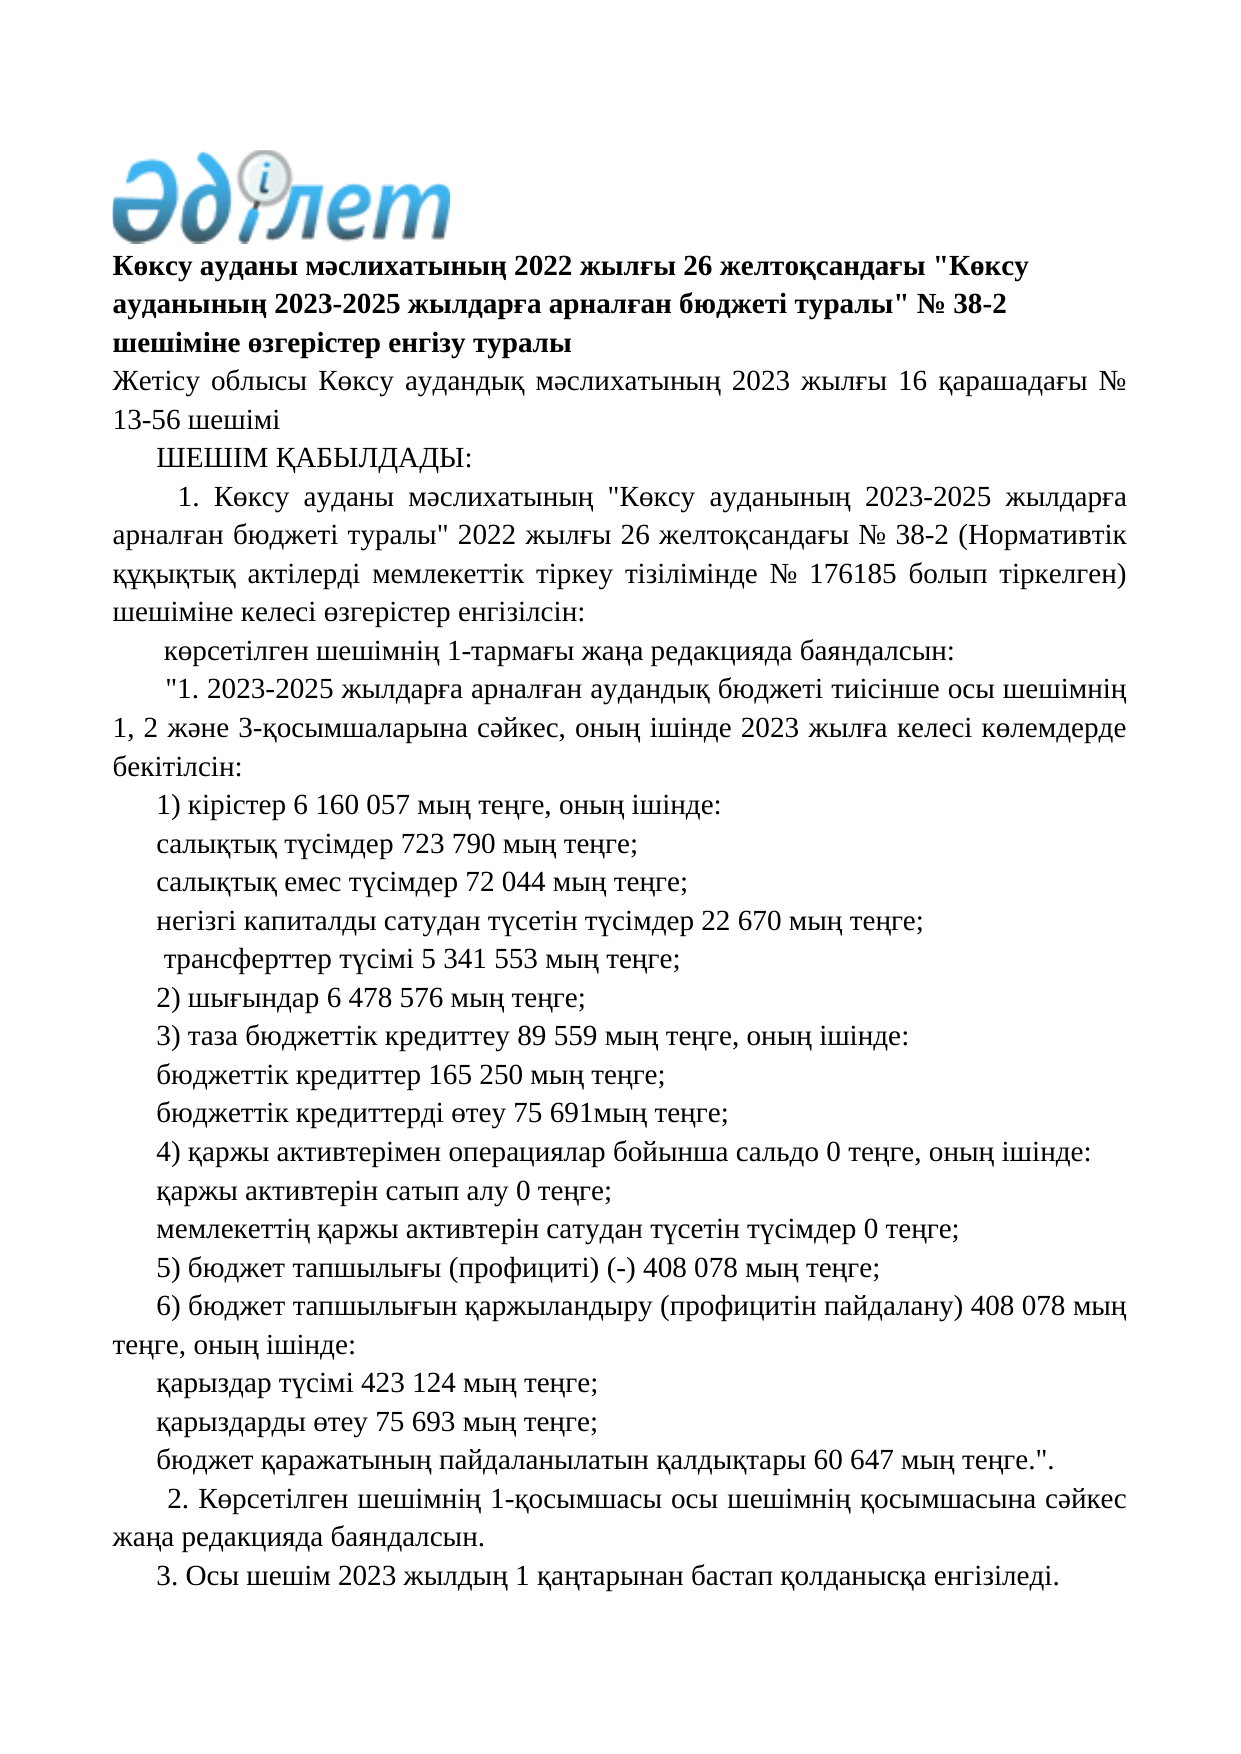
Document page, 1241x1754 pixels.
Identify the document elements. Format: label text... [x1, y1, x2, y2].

text 2. Көрсетілген шешімнің 1-қосымшасы осы шешімнің қосымшасына сәйкес жаңа редакцияда баяндалсын. [112, 1481, 1128, 1553]
text 3. Осы шешім 2023 жылдың 1 қаңтарынан бастап қолданысқа енгізіледі. [112, 1558, 1128, 1592]
text салықтық түсімдер 723 790 мың теңге; [112, 826, 1128, 859]
text "1. 2023-2025 жылдарға арналған аудандық бюджеті тиісінше осы шешімнің 1, 2 және 3-қосымшаларына сәйкес, оның ішінде 2023 жылға келесі көлемдерде бекітілсін: [112, 672, 1128, 782]
text негізгі капиталды сатудан түсетін түсімдер 22 670 мың теңге; [112, 903, 1128, 936]
text салықтық емес түсімдер 72 044 мың теңге; [112, 864, 1128, 898]
text трансферттер түсімі 5 341 553 мың теңге; [112, 941, 1128, 975]
text Көксу ауданы мәслихатының 2022 жылғы 26 желтоқсандағы "Көксу ауданының 2023-2025 жылдарға арналған бюджеті туралы" № 38-2 шешіміне өзгерістер енгізу туралы [112, 248, 1128, 358]
text 4) қаржы активтерiмен операциялар бойынша сальдо 0 теңге, оның ішінде: [112, 1134, 1128, 1168]
text ШЕШІМ ҚАБЫЛДАДЫ: [112, 440, 1128, 474]
text қарыздарды өтеу 75 693 мың теңге; [112, 1404, 1128, 1437]
picture [112, 150, 451, 244]
text 3) таза бюджеттік кредиттеу 89 559 мың теңге, оның ішінде: [112, 1018, 1128, 1052]
text қаржы активтерін сатып алу 0 теңге; [112, 1173, 1128, 1206]
text Жетісу облысы Көксу аудандық мәслихатының 2023 жылғы 16 қарашадағы № 13-56 шешімі [112, 363, 1128, 435]
text бюджет қаражатының пайдаланылатын қалдықтары 60 647 мың теңге.". [112, 1442, 1128, 1476]
text бюджеттік кредиттер 165 250 мың теңге; [112, 1057, 1128, 1091]
text 1. Көксу ауданы мәслихатының "Көксу ауданының 2023-2025 жылдарға арналған бюджеті туралы" 2022 жылғы 26 желтоқсандағы № 38-2 (Нормативтік құқықтық актілерді мемлекеттік тіркеу тізілімінде № 176185 болып тіркелген) шешіміне келесі өзгерістер енгізілсін: [112, 479, 1128, 628]
text 2) шығындар 6 478 576 мың теңге; [112, 980, 1128, 1013]
text 6) бюджет тапшылығын қаржыландыру (профицитін пайдалану) 408 078 мың теңге, оның ішінде: [112, 1288, 1128, 1360]
text 1) кірістер 6 160 057 мың теңге, оның ішінде: [112, 787, 1128, 821]
text қарыздар түсімі 423 124 мың теңге; [112, 1365, 1128, 1399]
text 5) бюджет тапшылығы (профициті) (-) 408 078 мың теңге; [112, 1250, 1128, 1283]
text көрсетілген шешімнің 1-тармағы жаңа редакцияда баяндалсын: [112, 633, 1128, 667]
text бюджеттік кредиттерді өтеу 75 691мың теңге; [112, 1096, 1128, 1129]
text мемлекеттің қаржы активтерін сатудан түсетін түсімдер 0 теңге; [112, 1211, 1128, 1245]
